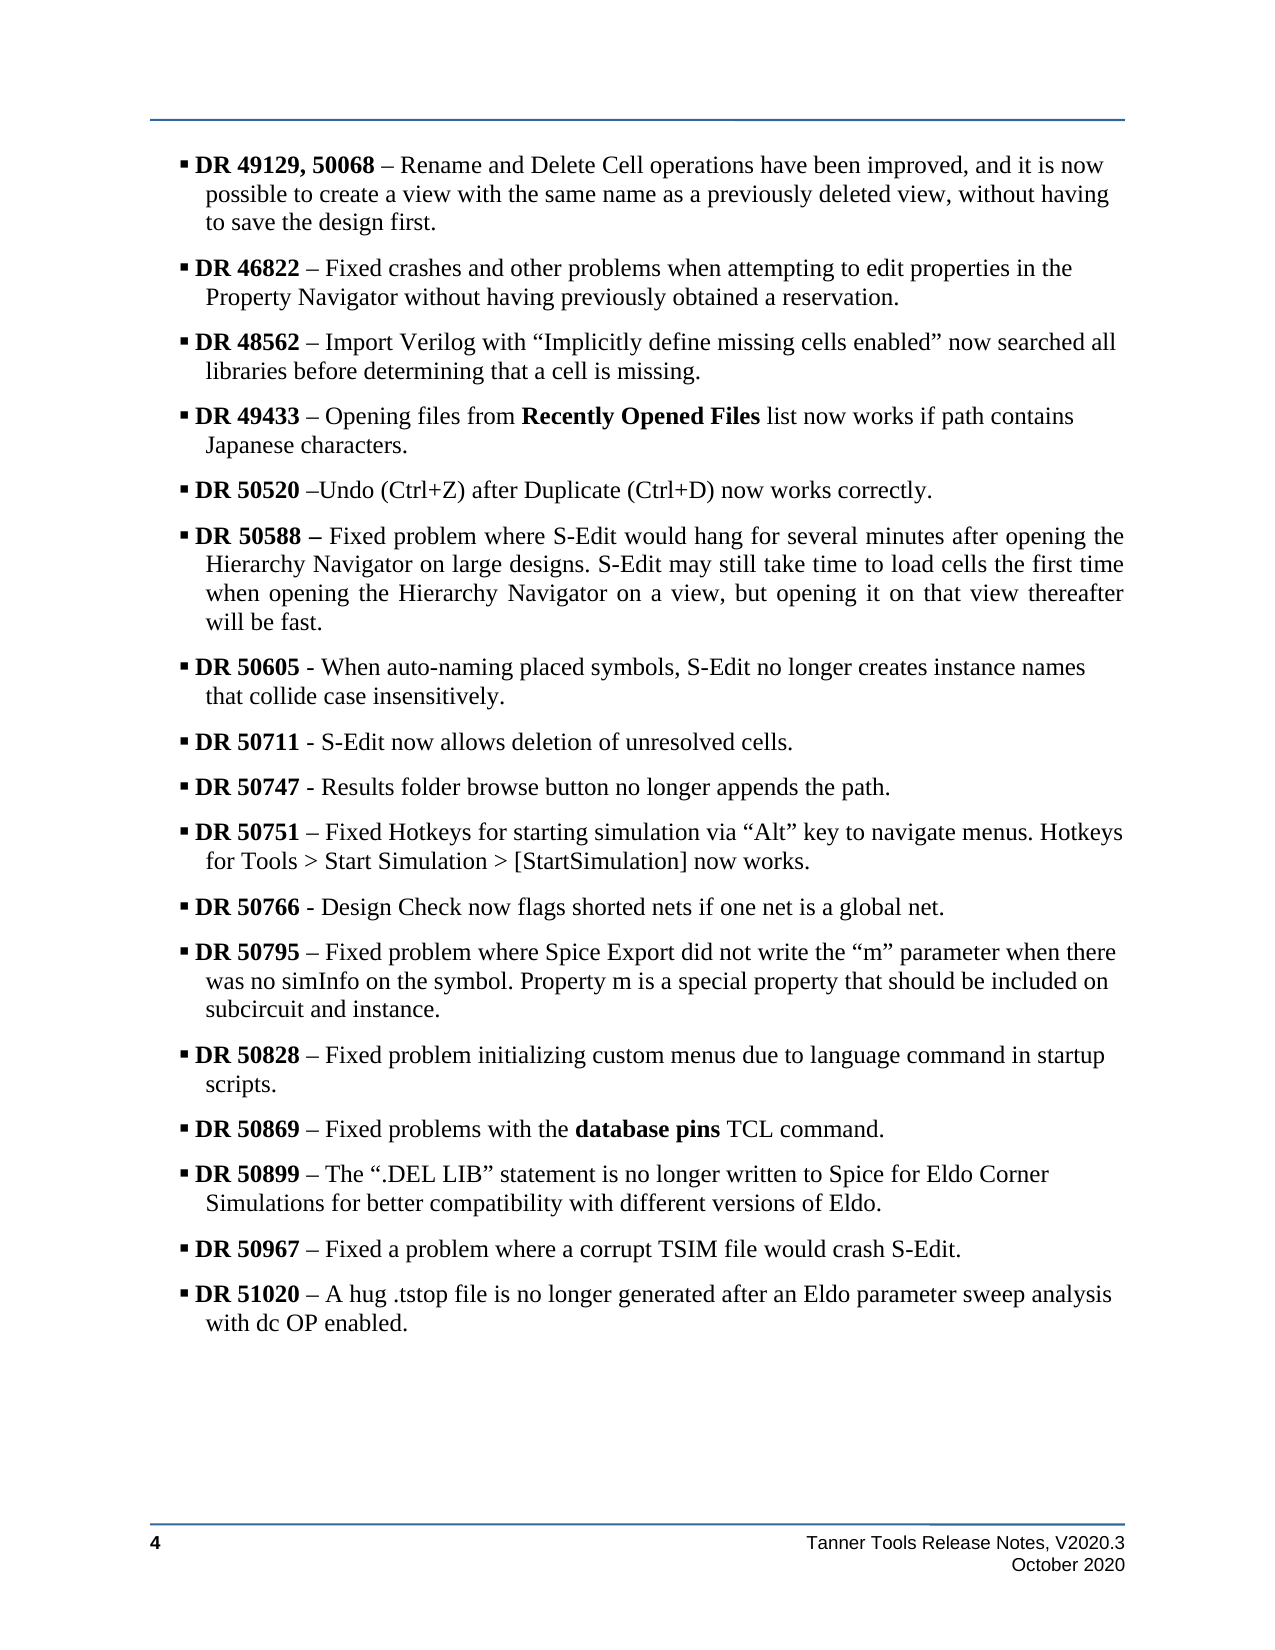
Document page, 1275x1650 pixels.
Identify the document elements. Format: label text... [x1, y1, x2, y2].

text DR 50588 – Fixed problem where S-Edit would hang for several minutes after opening the Hierarchy Navigator on large designs. S-Edit may still take time to load cells the first time when opening the Hierarchy Navigator on a view, but opening it on that view thereafter will be fast. [178, 521, 1125, 636]
text DR 50869 – Fixed problems with the database pins TCL command. [178, 1114, 1125, 1143]
text DR 50828 – Fixed problem initializing custom menus due to language command in startup scripts. [178, 1040, 1125, 1097]
text DR 50711 - S-Edit now allows deletion of unresolved cells. [178, 727, 1125, 755]
text DR 50967 – Fixed a problem where a corrupt TSIM file would crash S-Edit. [178, 1234, 1125, 1262]
text DR 50605 - When auto-naming placed symbols, S-Edit no longer creates instance names that collide case insensitively. [178, 652, 1125, 710]
text DR 49129, 50068 – Rename and Delete Cell operations have been improved, and it is now possible to create a view with the same name as a previously deleted view, without having to save the design first. [178, 150, 1125, 236]
text DR 50766 - Design Check now flags shorted nets if one net is a global net. [178, 892, 1125, 920]
text DR 50899 – The “.DEL LIB” statement is no longer written to Spice for Eldo Corner Simulations for better compatibility with different versions of Eldo. [178, 1159, 1125, 1217]
text DR 50520 –Undo (Ctrl+Z) after Duplicate (Ctrl+D) now works correctly. [178, 475, 1125, 504]
text DR 50747 - Results folder browse button no longer appends the path. [178, 772, 1125, 801]
text DR 50751 – Fixed Hotkeys for starting simulation via “Alt” key to navigate menus. Hotkeys for Tools > Start Simulation > [StartSimulation] now works. [178, 817, 1125, 875]
text DR 48562 – Import Verilog with “Implicitly define missing cells enabled” now searched all libraries before determining that a cell is missing. [178, 327, 1125, 384]
text DR 51020 – A hug .tstop file is no longer generated after an Eldo parameter sweep analysis with dc OP enabled. [178, 1279, 1125, 1337]
text DR 50795 – Fixed problem where Spice Export did not write the “m” parameter when there was no simInfo on the symbol. Property m is a special property that should be included on subcircuit and instance. [178, 937, 1125, 1023]
text DR 49433 – Opening files from Recently Opened Files list now works if path contains Japanese characters. [178, 401, 1125, 459]
text DR 46822 – Fixed crashes and other problems when attempting to edit properties in the Property Navigator without having previously obtained a reservation. [178, 253, 1125, 310]
